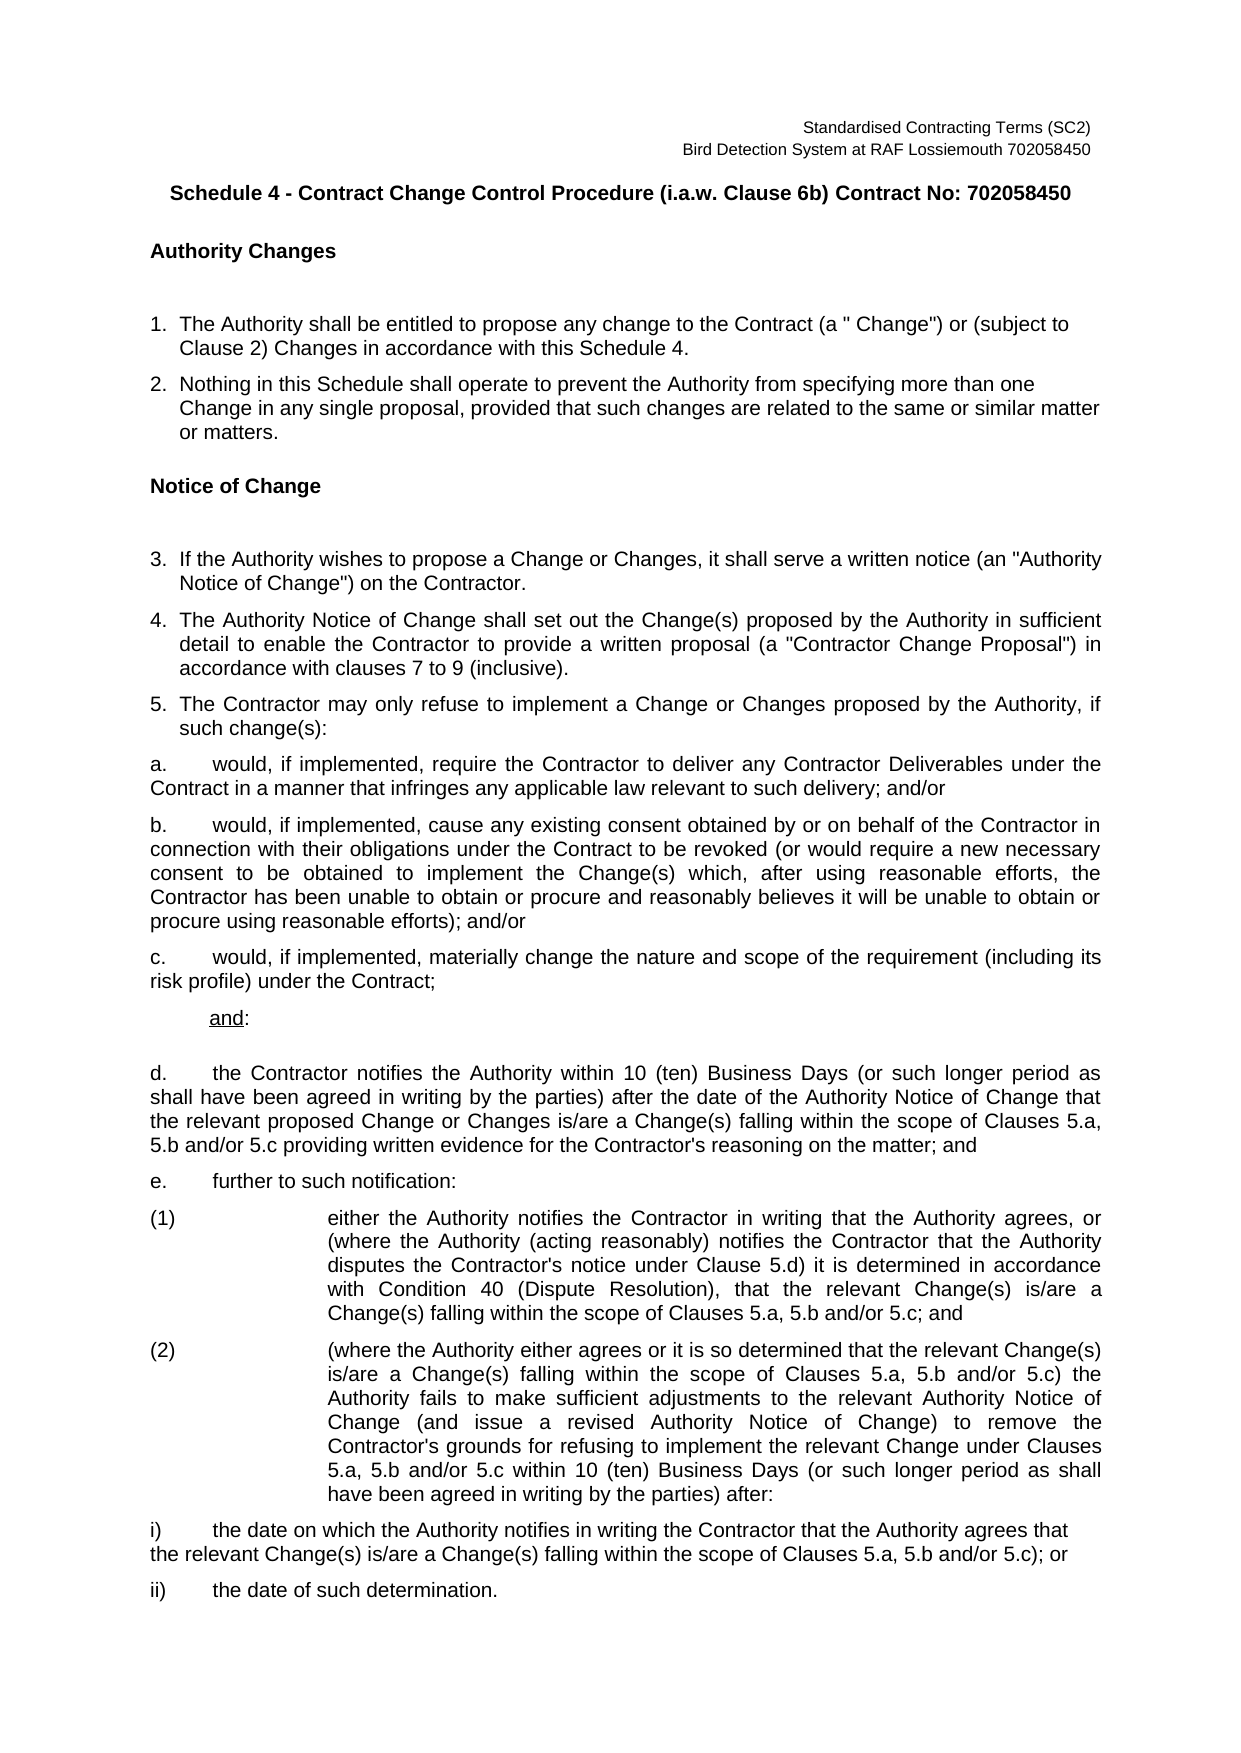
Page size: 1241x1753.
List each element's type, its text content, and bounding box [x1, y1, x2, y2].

text Authority Changes [150, 239, 1103, 263]
text c. would, if implemented, materially change the nature and scope of the requirement (including its risk profile) under the Contract; [150, 945, 1103, 993]
text and: [209, 1005, 1103, 1029]
text 1. The Authority shall be entitled to propose any change to the Contract (a " Change") or (subject to Clause 2) Changes in accordance with this Schedule 4. [150, 312, 1103, 359]
text 2. Nothing in this Schedule shall operate to prevent the Authority from specifying more than one Change in any single proposal, provided that such changes are related to the same or similar matter or matters. [150, 372, 1103, 444]
text e. further to such notification: [150, 1169, 1103, 1193]
text (1) either the Authority notifies the Contractor in writing that the Authority agrees, or (where the Authority (acting reasonably) notifies the Contractor that the Authority disputes the Contractor's notice under Clause 5.d) it is determined in accordance with Condition 40 (Dispute Resolution), that the relevant Change(s) is/are a Change(s) falling within the scope of Clauses 5.a, 5.b and/or 5.c; and [150, 1205, 1103, 1325]
text i) the date on which the Authority notifies in writing the Contractor that the Authority agrees that the relevant Change(s) is/are a Change(s) falling within the scope of Clauses 5.a, 5.b and/or 5.c); or [150, 1518, 1103, 1566]
text Notice of Change [150, 474, 1103, 498]
text Schedule 4 - Contract Change Control Procedure (i.a.w. Clause 6b) Contract No: 702058450 [150, 181, 1091, 205]
text 5. The Contractor may only refuse to implement a Change or Changes proposed by the Authority, if such change(s): [150, 692, 1103, 740]
text ii) the date of such determination. [150, 1578, 1103, 1602]
text (2) (where the Authority either agrees or it is so determined that the relevant Change(s) is/are a Change(s) falling within the scope of Clauses 5.a, 5.b and/or 5.c) the Authority fails to make sufficient adjustments to the relevant Authority Notice of Change (and issue a revised Authority Notice of Change) to remove the Contractor's grounds for refusing to implement the relevant Change under Clauses 5.a, 5.b and/or 5.c within 10 (ten) Business Days (or such longer period as shall have been agreed in writing by the parties) after: [150, 1338, 1103, 1505]
text a. would, if implemented, require the Contractor to deliver any Contractor Deliverables under the Contract in a manner that infringes any applicable law relevant to such delivery; and/or [150, 752, 1103, 800]
text b. would, if implemented, cause any existing consent obtained by or on behalf of the Contractor in connection with their obligations under the Contract to be revoked (or would require a new necessary consent to be obtained to implement the Change(s) which, after using reasonable efforts, the Contractor has been unable to obtain or procure and reasonably believes it will be unable to obtain or procure using reasonable efforts); and/or [150, 813, 1103, 932]
text 4. The Authority Notice of Change shall set out the Change(s) proposed by the Authority in sufficient detail to enable the Contractor to provide a written proposal (a "Contractor Change Proposal") in accordance with clauses 7 to 9 (inclusive). [150, 607, 1103, 679]
text 3. If the Authority wishes to propose a Change or Changes, it shall serve a written notice (an "Authority Notice of Change") on the Contractor. [150, 547, 1103, 595]
text d. the Contractor notifies the Authority within 10 (ten) Business Days (or such longer period as shall have been agreed in writing by the parties) after the date of the Authority Notice of Change that the relevant proposed Change or Changes is/are a Change(s) falling within the scope of Clauses 5.a, 5.b and/or 5.c providing written evidence for the Contractor's reasoning on the matter; and [150, 1061, 1103, 1156]
